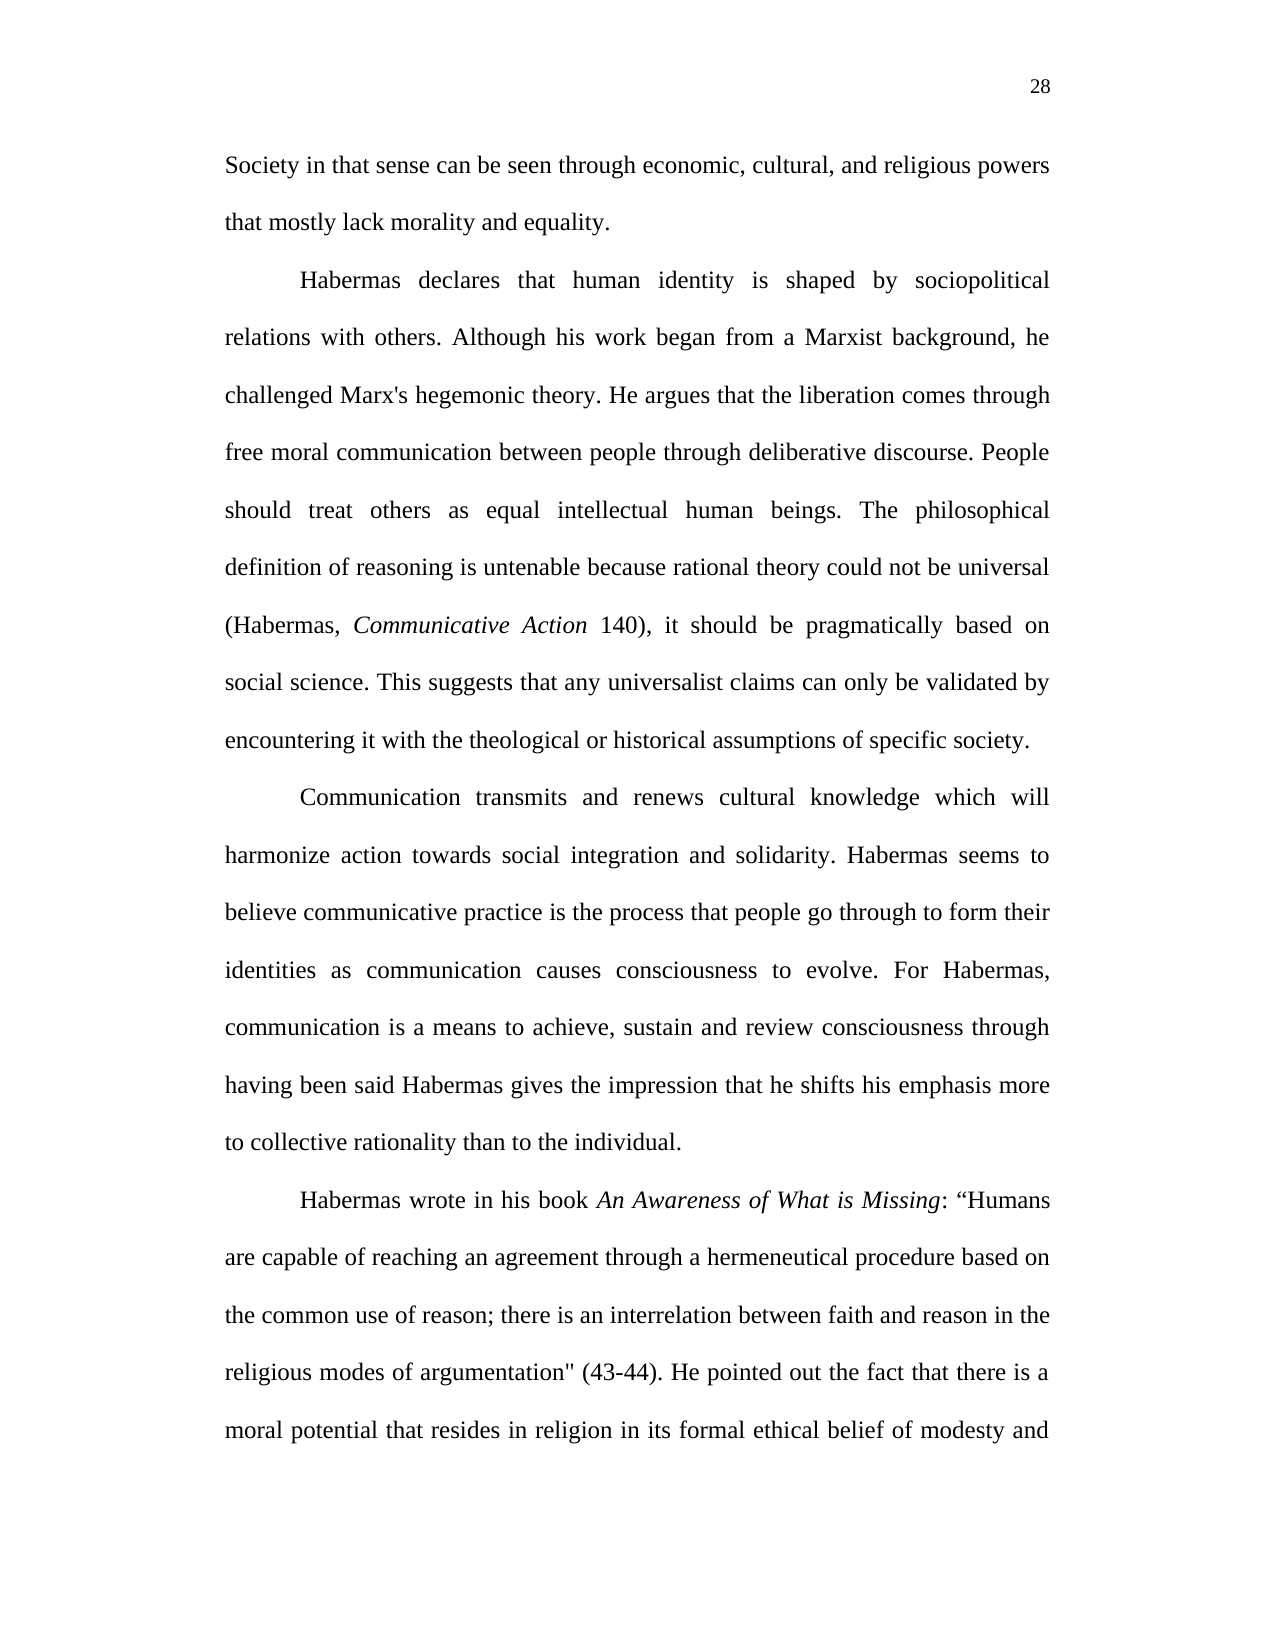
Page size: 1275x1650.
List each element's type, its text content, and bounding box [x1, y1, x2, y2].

text Communication transmits and renews cultural knowledge which will harmonize action towards social integration and solidarity. Habermas seems to believe communicative practice is the process that people go through to form their identities as communication causes consciousness to evolve. For Habermas, communication is a means to achieve, sustain and review consciousness through having been said Habermas gives the impression that he shifts his emphasis more to collective rationality than to the individual. [224, 782, 1051, 1156]
text Habermas declares that human identity is shaped by sociopolitical relations with others. Although his work began from a Marxist background, he challenged Marx's hegemonic theory. He argues that the liberation comes through free moral communication between people through deliberative discourse. People should treat others as equal intellectual human beings. The philosophical definition of reasoning is untenable because rational theory could not be universal (Habermas, Communicative Action 140), it should be pragmatically based on social science. This suggests that any universalist claims can only be validated by encountering it with the theological or historical assumptions of specific society. [224, 265, 1051, 754]
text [224, 150, 1051, 236]
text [224, 1185, 1051, 1444]
